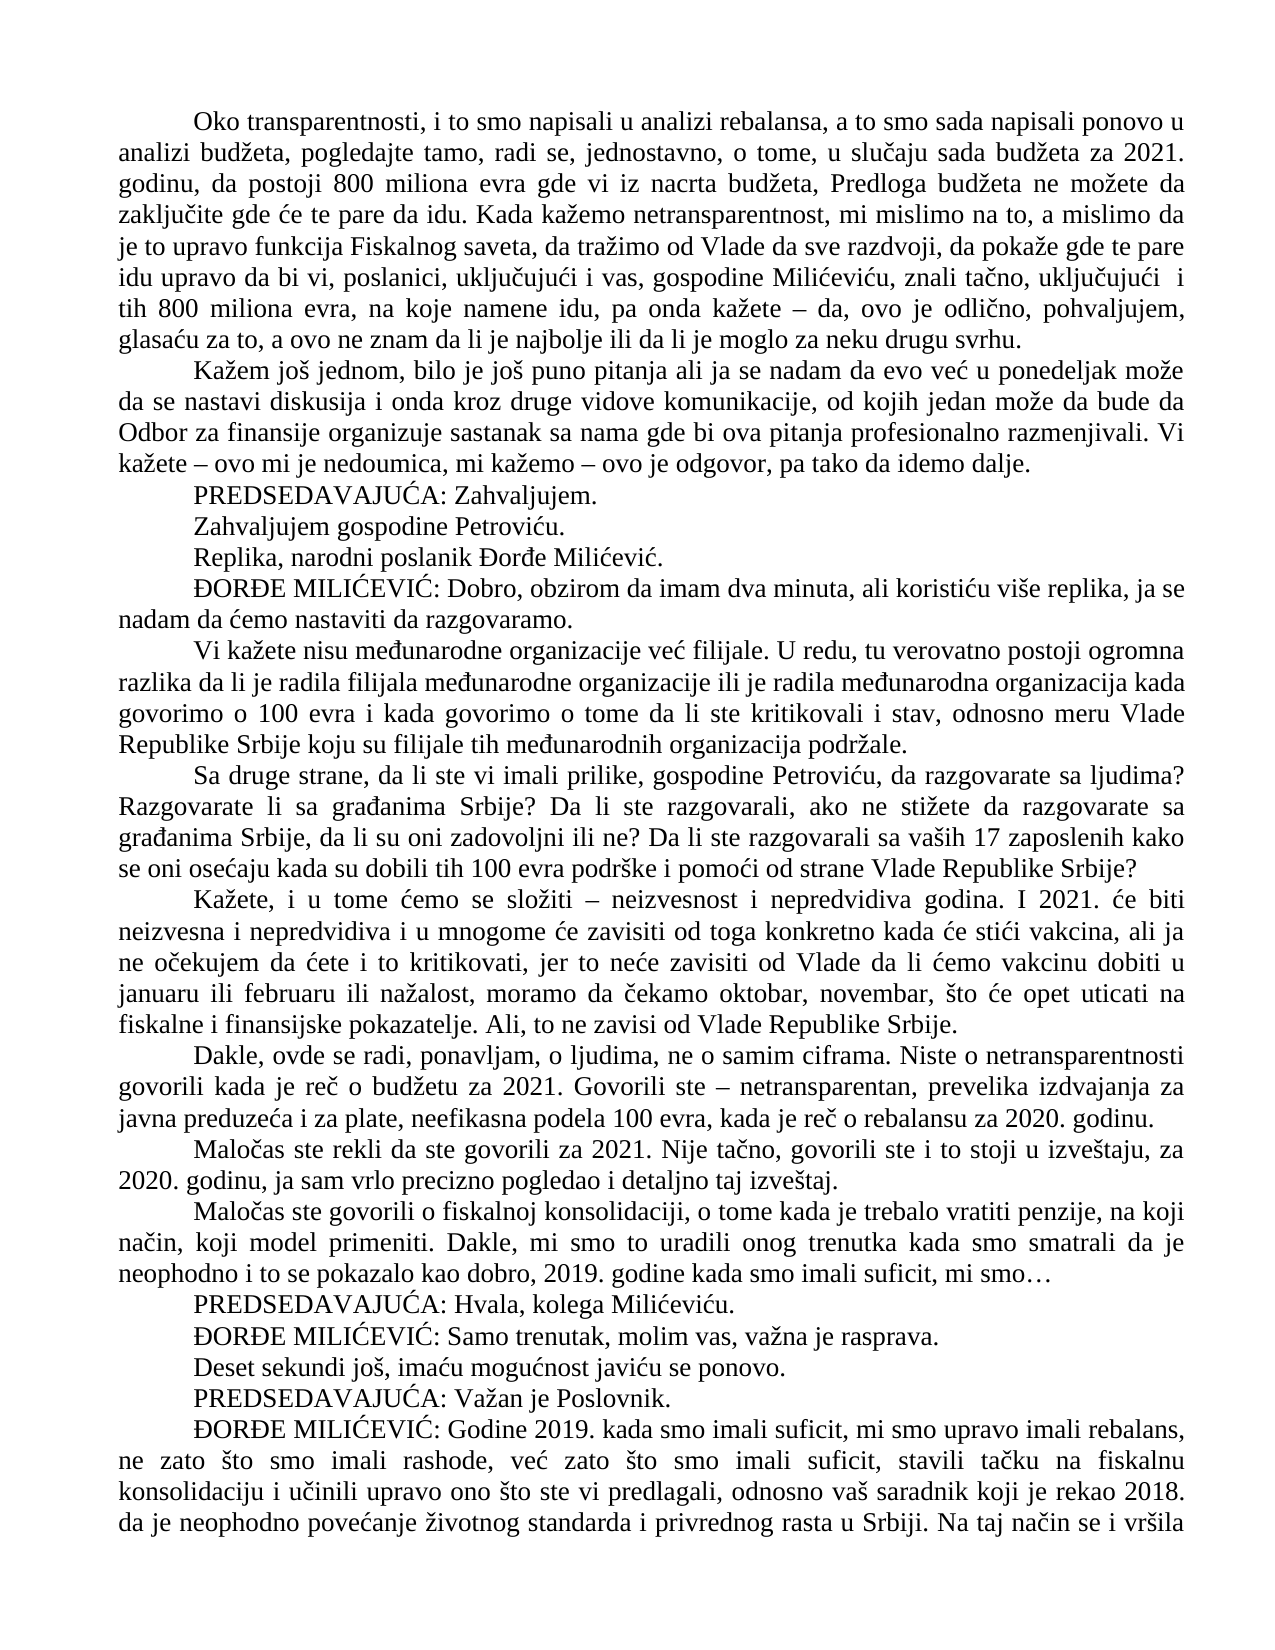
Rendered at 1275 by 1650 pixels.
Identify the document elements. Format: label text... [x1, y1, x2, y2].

text ĐORĐE MILIĆEVIĆ: Dobro, obzirom da imam dva minuta, ali koristiću više replika, ja se nadam da ćemo nastaviti da razgovaramo. [118, 572, 1186, 634]
text PREDSEDAVAJUĆA: Zahvaljujem. [118, 479, 1186, 510]
text Kažem još jednom, bilo je još puno pitanja ali ja se nadam da evo već u ponedeljak može da se nastavi diskusija i onda kroz druge vidove komunikacije, od kojih jedan može da bude da Odbor za finansije organizuje sastanak sa nama gde bi ova pitanja profesionalno razmenjivali. Vi kažete – ovo mi je nedoumica, mi kažemo – ovo je odgovor, pa tako da idemo dalje. [118, 354, 1186, 479]
text Kažete, i u tome ćemo se složiti – neizvesnost i nepredvidiva godina. I 2021. će biti neizvesna i nepredvidiva i u mnogome će zavisiti od toga konkretno kada će stići vakcina, ali ja ne očekujem da ćete i to kritikovati, jer to neće zavisiti od Vlade da li ćemo vakcinu dobiti u januaru ili februaru ili nažalost, moramo da čekamo oktobar, novembar, što će opet uticati na fiskalne i finansijske pokazatelje. Ali, to ne zavisi od Vlade Republike Srbije. [118, 884, 1186, 1039]
text Vi kažete nisu međunarodne organizacije već filijale. U redu, tu verovatno postoji ogromna razlika da li je radila filijala međunarodne organizacije ili je radila međunarodna organizacija kada govorimo o 100 evra i kada govorimo o tome da li ste kritikovali i stav, odnosno meru Vlade Republike Srbije koju su filijale tih međunarodnih organizacija podržale. [118, 634, 1186, 759]
text PREDSEDAVAJUĆA: Hvala, kolega Milićeviću. [118, 1288, 1186, 1320]
text Oko transparentnosti, i to smo napisali u analizi rebalansa, a to smo sada napisali ponovo u analizi budžeta, pogledajte tamo, radi se, jednostavno, o tome, u slučaju sada budžeta za 2021. godinu, da postoji 800 miliona evra gde vi iz nacrta budžeta, Predloga budžeta ne možete da zaključite gde će te pare da idu. Kada kažemo netransparentnost, mi mislimo na to, a mislimo da je to upravo funkcija Fiskalnog saveta, da tražimo od Vlade da sve razdvoji, da pokaže gde te pare idu upravo da bi vi, poslanici, uključujući i vas, gospodine Milićeviću, znali tačno, uključujući i tih 800 miliona evra, na koje namene idu, pa onda kažete – da, ovo je odlično, pohvaljujem, glasaću za to, a ovo ne znam da li je najbolje ili da li je moglo za neku drugu svrhu. [118, 105, 1186, 354]
text ĐORĐE MILIĆEVIĆ: Samo trenutak, molim vas, važna je rasprava. [118, 1320, 1186, 1351]
text Zahvaljujem gospodine Petroviću. [118, 510, 1186, 541]
text Maločas ste govorili o fiskalnoj konsolidaciji, o tome kada je trebalo vratiti penzije, na koji način, koji model primeniti. Dakle, mi smo to uradili onog trenutka kada smo smatrali da je neophodno i to se pokazalo kao dobro, 2019. godine kada smo imali suficit, mi smo… [118, 1195, 1186, 1288]
text Sa druge strane, da li ste vi imali prilike, gospodine Petroviću, da razgovarate sa ljudima? Razgovarate li sa građanima Srbije? Da li ste razgovarali, ako ne stižete da razgovarate sa građanima Srbije, da li su oni zadovoljni ili ne? Da li ste razgovarali sa vaših 17 zaposlenih kako se oni osećaju kada su dobili tih 100 evra podrške i pomoći od strane Vlade Republike Srbije? [118, 759, 1186, 884]
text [118, 1413, 1186, 1538]
text Dakle, ovde se radi, ponavljam, o ljudima, ne o samim ciframa. Niste o netransparentnosti govorili kada je reč o budžetu za 2021. Govorili ste – netransparentan, prevelika izdvajanja za javna preduzeća i za plate, neefikasna podela 100 evra, kada je reč o rebalansu za 2020. godinu. [118, 1039, 1186, 1133]
text Replika, narodni poslanik Đorđe Milićević. [118, 541, 1186, 572]
text PREDSEDAVAJUĆA: Važan je Poslovnik. [118, 1382, 1186, 1413]
text Deset sekundi još, imaću mogućnost javiću se ponovo. [118, 1351, 1186, 1382]
text Maločas ste rekli da ste govorili za 2021. Nije tačno, govorili ste i to stoji u izveštaju, za 2020. godinu, ja sam vrlo precizno pogledao i detaljno taj izveštaj. [118, 1133, 1186, 1195]
